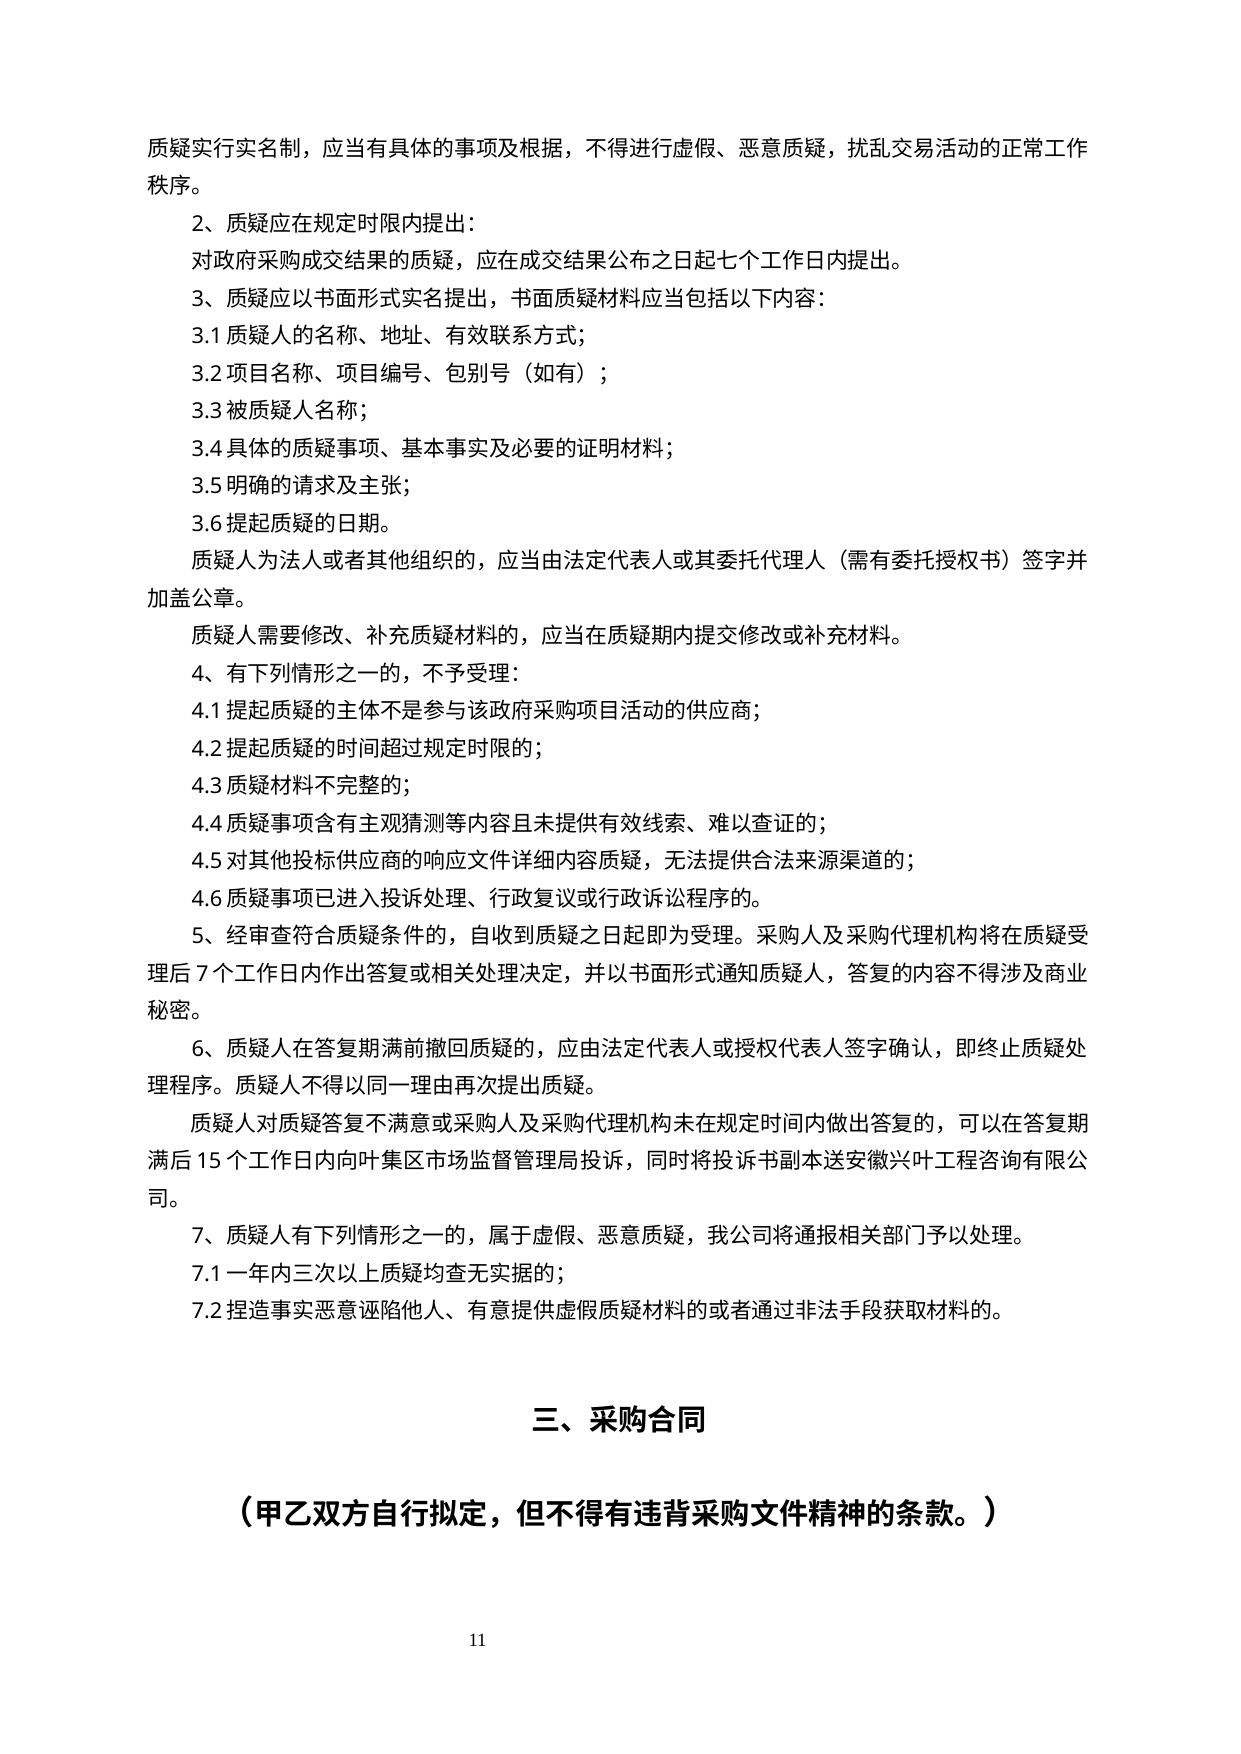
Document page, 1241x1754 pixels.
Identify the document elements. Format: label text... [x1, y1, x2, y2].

text 3.4具体的质疑事项、基本事实及必要的证明材料； [148, 426, 1089, 463]
text 3.1质疑人的名称、地址、有效联系方式； [148, 313, 1089, 351]
text 3.6提起质疑的日期。 [148, 501, 1089, 538]
text 7.1一年内三次以上质疑均查无实据的； [148, 1251, 1089, 1288]
text 4.5对其他投标供应商的响应文件详细内容质疑，无法提供合法来源渠道的； [148, 838, 1089, 876]
text 4.1提起质疑的主体不是参与该政府采购项目活动的供应商； [148, 688, 1089, 726]
text 对政府采购成交结果的质疑，应在成交结果公布之日起七个工作日内提出。 [148, 238, 1089, 276]
text 7、质疑人有下列情形之一的，属于虚假、恶意质疑，我公司将通报相关部门予以处理。 [148, 1213, 1089, 1251]
text 4.2提起质疑的时间超过规定时限的； [148, 726, 1089, 763]
text 质疑人对质疑答复不满意或采购人及采购代理机构未在规定时间内做出答复的，可以在答复期满后15个工作日内向叶集区市场监督管理局投诉，同时将投诉书副本送安徽兴叶工程咨询有限公司。 [148, 1101, 1089, 1213]
text 3、质疑应以书面形式实名提出，书面质疑材料应当包括以下内容： [148, 276, 1089, 313]
text 2、质疑应在规定时限内提出： [148, 201, 1089, 238]
text 4.6质疑事项已进入投诉处理、行政复议或行政诉讼程序的。 [148, 876, 1089, 913]
text 4.3质疑材料不完整的； [148, 763, 1089, 801]
text 3.3被质疑人名称； [148, 388, 1089, 426]
text 3.5明确的请求及主张； [148, 463, 1089, 501]
text 质疑人需要修改、补充质疑材料的，应当在质疑期内提交修改或补充材料。 [148, 613, 1089, 651]
text 6、质疑人在答复期满前撤回质疑的，应由法定代表人或授权代表人签字确认，即终止质疑处理程序。质疑人不得以同一理由再次提出质疑。 [148, 1026, 1089, 1101]
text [148, 126, 1089, 201]
text 质疑人为法人或者其他组织的，应当由法定代表人或其委托代理人（需有委托授权书）签字并加盖公章。 [148, 538, 1089, 613]
text 7.2捏造事实恶意诬陷他人、有意提供虚假质疑材料的或者通过非法手段获取材料的。 [148, 1288, 1089, 1326]
text 4、有下列情形之一的，不予受理： [148, 651, 1089, 688]
text 5、经审查符合质疑条件的，自收到质疑之日起即为受理。采购人及采购代理机构将在质疑受理后7个工作日内作出答复或相关处理决定，并以书面形式通知质疑人，答复的内容不得涉及商业秘密。 [148, 913, 1089, 1026]
text 3.2项目名称、项目编号、包别号（如有）； [148, 351, 1089, 388]
list 采购合同 [148, 1386, 1089, 1451]
text 4.4质疑事项含有主观猜测等内容且未提供有效线索、难以查证的； [148, 801, 1089, 838]
list （甲乙双方自行拟定，但不得有违背采购文件精神的条款。） [148, 1478, 1089, 1543]
